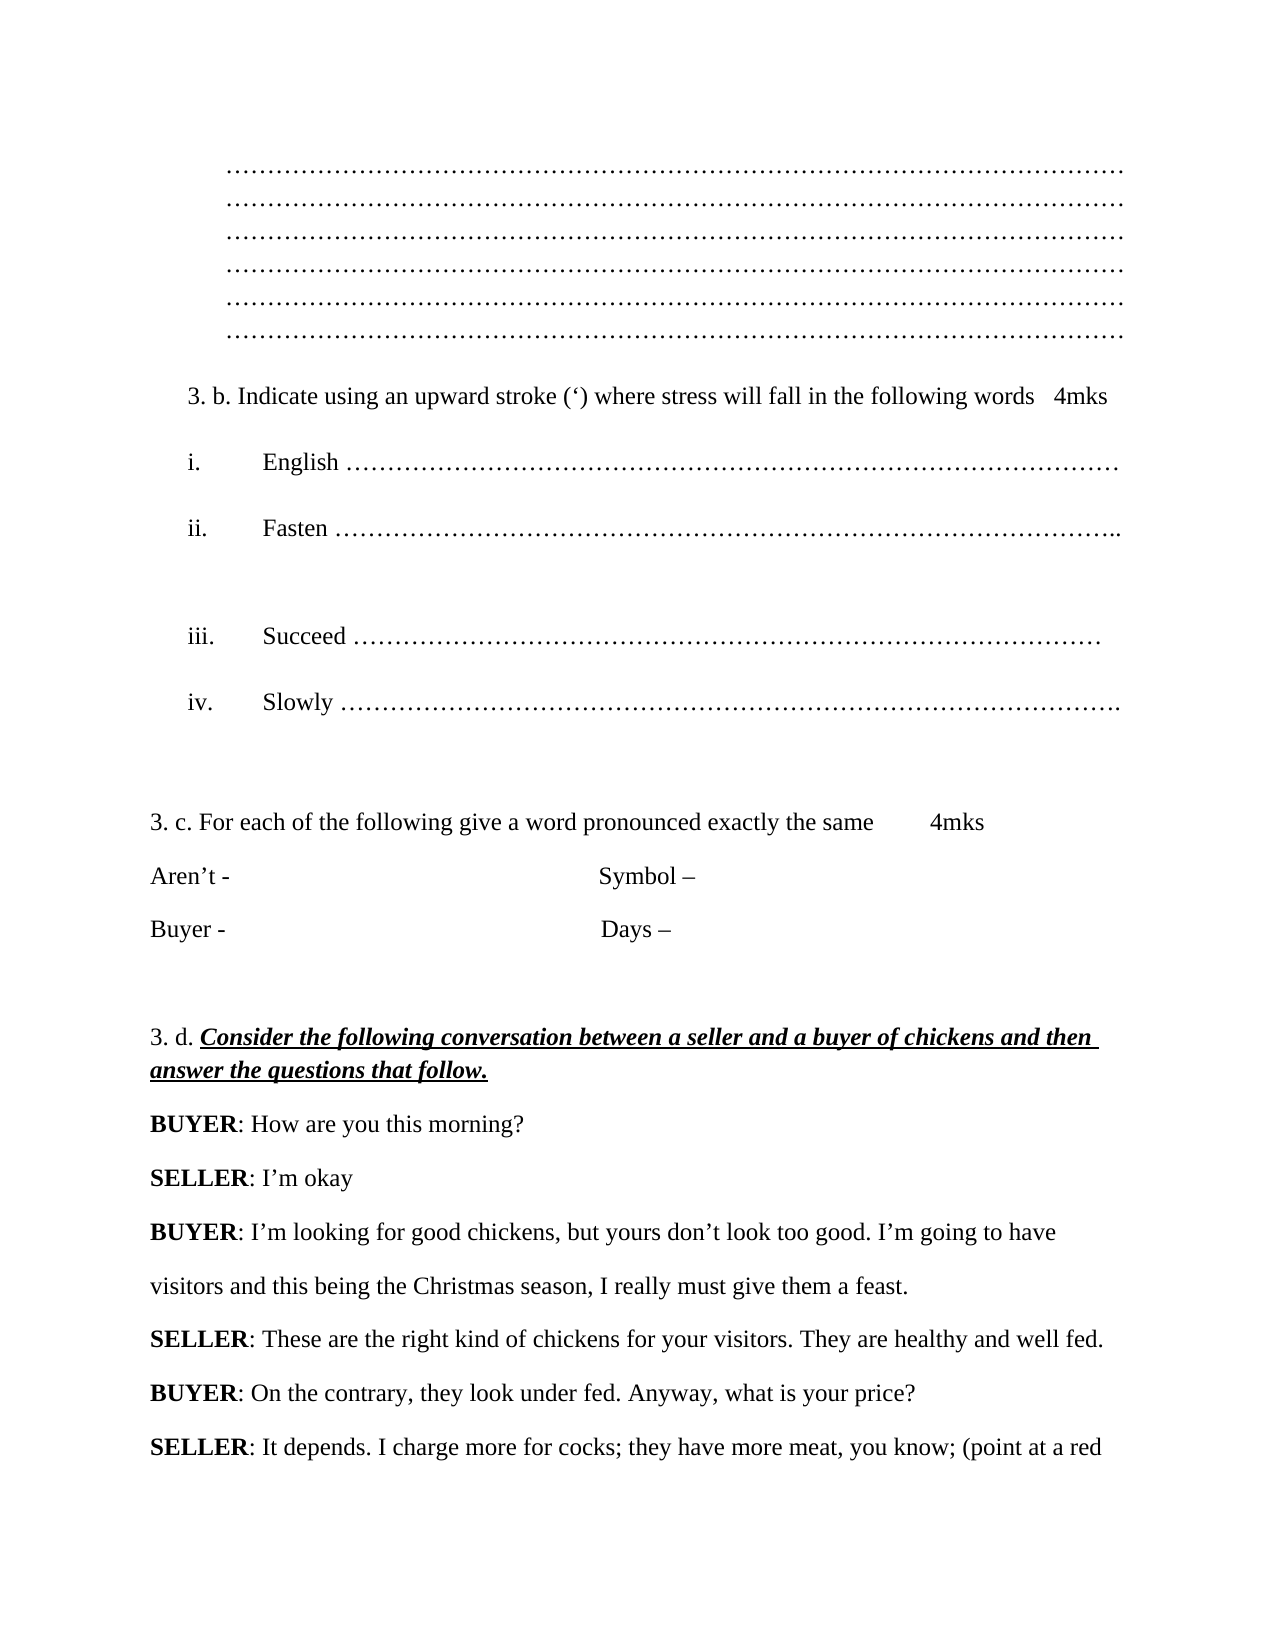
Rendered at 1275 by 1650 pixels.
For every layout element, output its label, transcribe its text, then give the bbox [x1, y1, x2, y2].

text BUYER: How are you this morning? [150, 1109, 1125, 1138]
text 3. d. Consider the following conversation between a seller and a buyer of chickens and then answer the questions that follow. [150, 1022, 1125, 1084]
text visitors and this being the Christmas season, I really must give them a feast. [150, 1271, 1125, 1299]
text Aren’t - Symbol – [150, 861, 1125, 889]
list Fasten ………………………………………………………………………………….. [187, 513, 1125, 542]
text BUYER: I’m looking for good chickens, but yours don’t look too good. I’m going to have [150, 1217, 1125, 1246]
list 3. b. Indicate using an upward stroke (‘) where stress will fall in the following words 4mks [187, 381, 1125, 410]
list Slowly …………………………………………………………………………………. [187, 687, 1125, 716]
text Buyer - Days – [150, 914, 1125, 943]
text SELLER: These are the right kind of chickens for your visitors. They are healthy and well fed. [150, 1324, 1125, 1353]
list English ………………………………………………………………………………… [187, 447, 1125, 476]
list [225, 150, 1125, 344]
text 3. c. For each of the following give a word pronounced exactly the same 4mks [150, 807, 1125, 836]
text BUYER: On the contrary, they look under fed. Anyway, what is your price? [150, 1378, 1125, 1407]
text SELLER: I’m okay [150, 1163, 1125, 1192]
text SELLER: It depends. I charge more for cocks; they have more meat, you know; (point at a red [150, 1432, 1125, 1461]
list Succeed ……………………………………………………………………………… [187, 621, 1125, 650]
